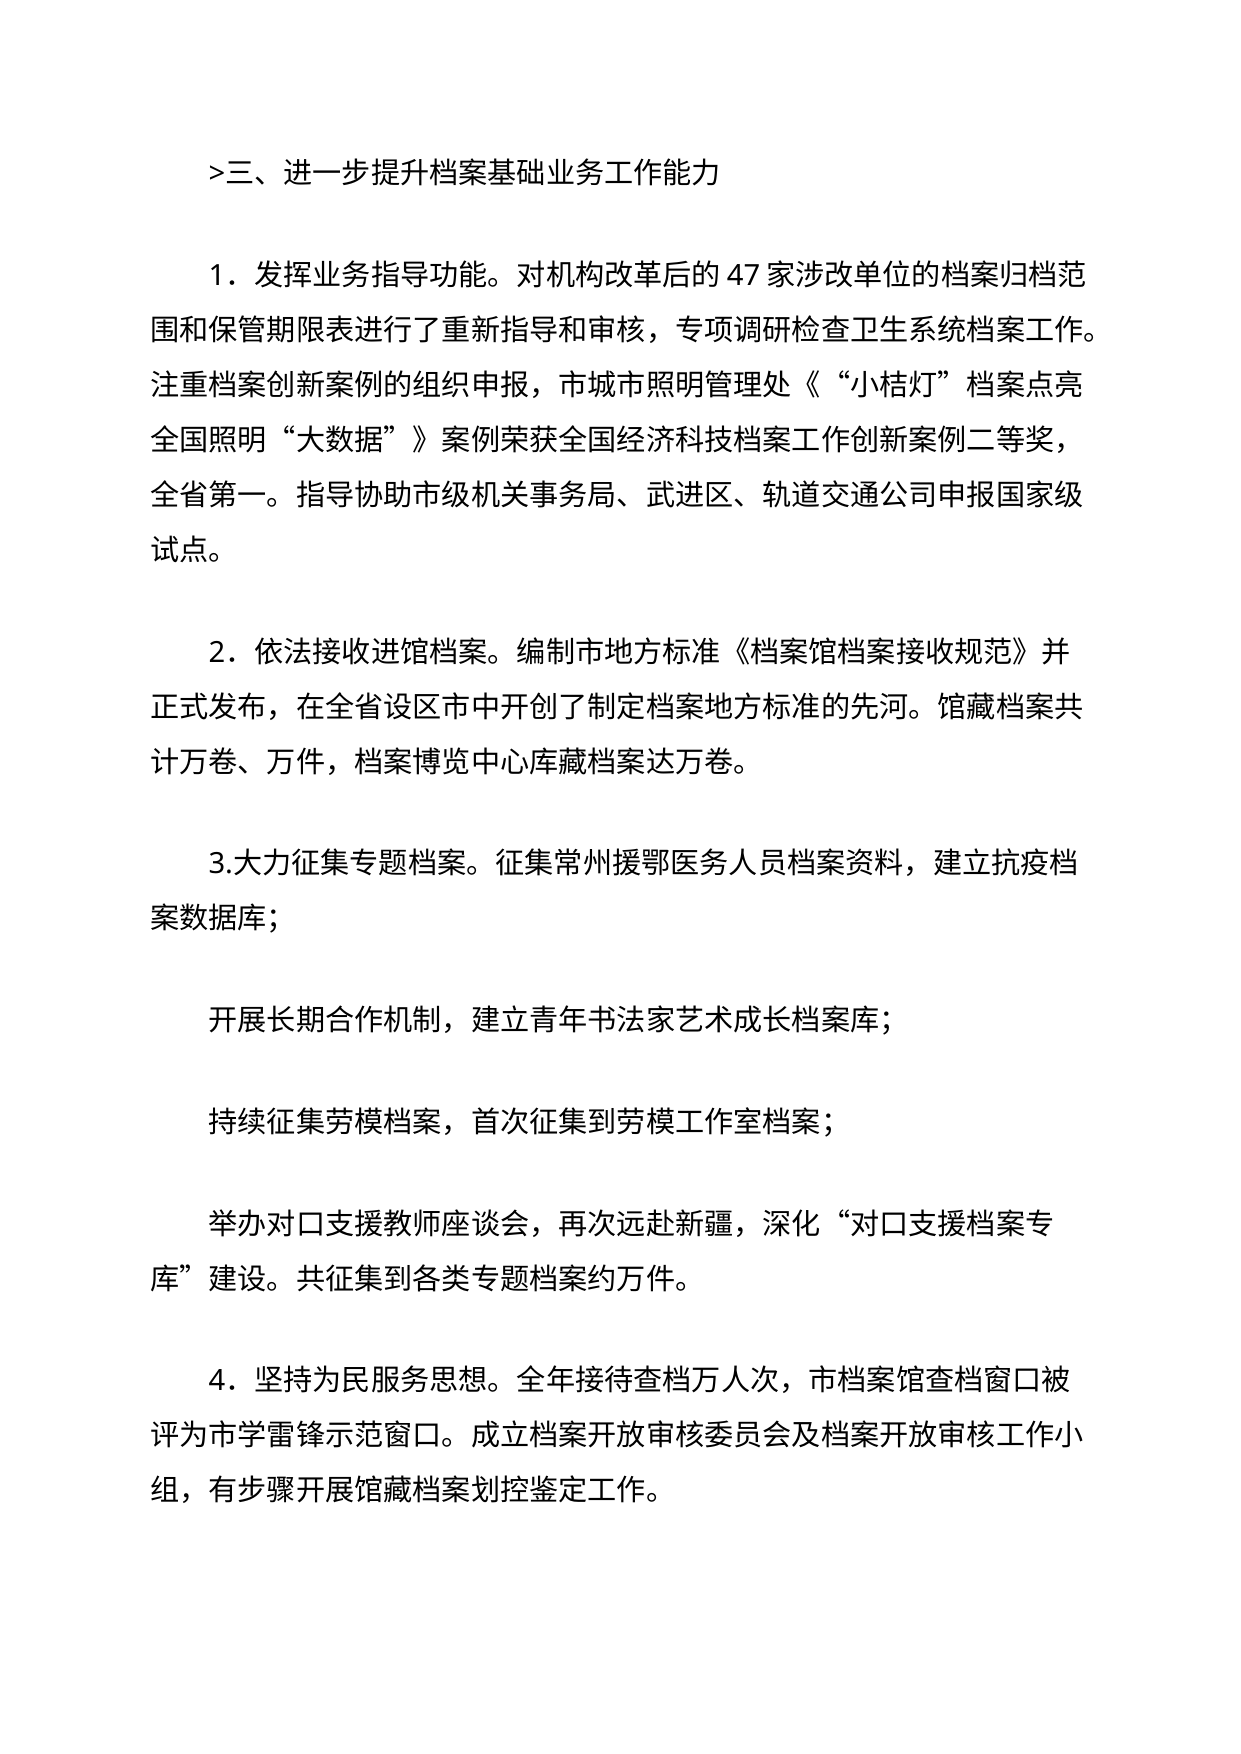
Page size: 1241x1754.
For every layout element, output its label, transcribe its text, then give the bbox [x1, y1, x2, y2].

text 开展长期合作机制，建立青年书法家艺术成长档案库； [150, 997, 1090, 1039]
text 举办对口支援教师座谈会，再次远赴新疆，深化“对口支援档案专库”建设。共征集到各类专题档案约万件。 [150, 1200, 1090, 1297]
text 4．坚持为民服务思想。全年接待查档万人次，市档案馆查档窗口被评为市学雷锋示范窗口。成立档案开放审核委员会及档案开放审核工作小组，有步骤开展馆藏档案划控鉴定工作。 [150, 1357, 1090, 1509]
text >三、进一步提升档案基础业务工作能力 [150, 150, 1090, 192]
text 1．发挥业务指导功能。对机构改革后的47家涉改单位的档案归档范围和保管期限表进行了重新指导和审核，专项调研检查卫生系统档案工作。注重档案创新案例的组织申报，市城市照明管理处《“小桔灯”档案点亮全国照明“大数据”》案例荣获全国经济科技档案工作创新案例二等奖，全省第一。指导协助市级机关事务局、武进区、轨道交通公司申报国家级试点。 [150, 252, 1090, 569]
text 2．依法接收进馆档案。编制市地方标准《档案馆档案接收规范》并正式发布，在全省设区市中开创了制定档案地方标准的先河。馆藏档案共计万卷、万件，档案博览中心库藏档案达万卷。 [150, 628, 1090, 781]
text 持续征集劳模档案，首次征集到劳模工作室档案； [150, 1098, 1090, 1141]
text 3.大力征集专题档案。征集常州援鄂医务人员档案资料，建立抗疫档案数据库； [150, 840, 1090, 937]
